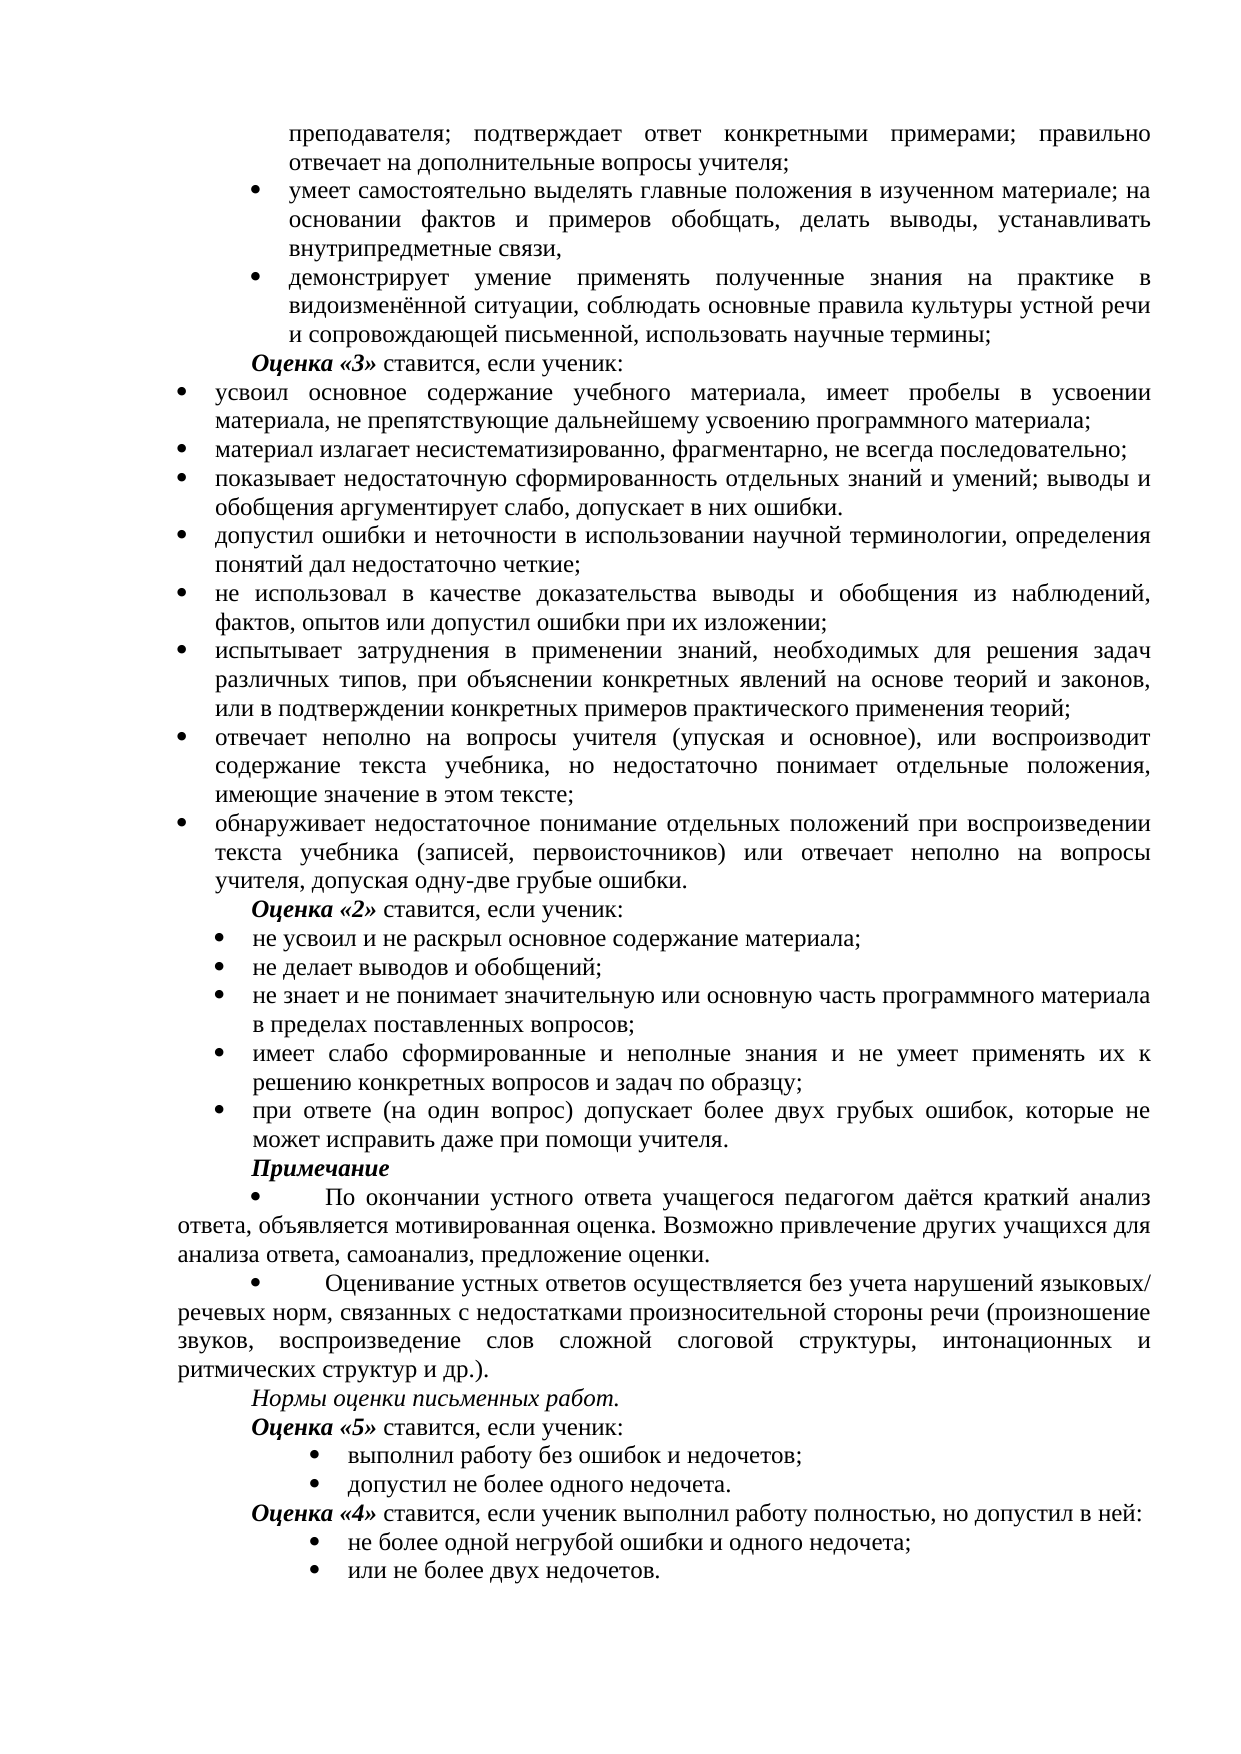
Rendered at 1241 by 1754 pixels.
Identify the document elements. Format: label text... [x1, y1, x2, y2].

text Оценка «3» ставится, если ученик: [177, 348, 1152, 377]
list отвечает неполно на вопросы учителя (упуская и основное), или воспроизводит содержание текста учебника, но недостаточно понимает отдельные положения, имеющие значение в этом тексте; [177, 722, 1152, 808]
list не усвоил и не раскрыл основное содержание материала; [215, 923, 1152, 952]
list обнаруживает недостаточное понимание отдельных положений при воспроизведении текста учебника (записей, первоисточников) или отвечает неполно на вопросы учителя, допуская одну-две грубые ошибки. [177, 808, 1152, 894]
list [251, 118, 1152, 176]
list выполнил работу без ошибок и недочетов; [310, 1441, 1152, 1469]
list или не более двух недочетов. [310, 1556, 1152, 1584]
list не делает выводов и обобщений; [215, 952, 1152, 981]
list не более одной негрубой ошибки и одного недочета; [310, 1527, 1152, 1556]
text Оценка «5» ставится, если ученик: [177, 1412, 1152, 1441]
list демонстрирует умение применять полученные знания на практике в видоизменённой ситуации, соблюдать основные правила культуры устной речи и сопровождающей письменной, использовать научные термины; [251, 262, 1152, 348]
list усвоил основное содержание учебного материала, имеет пробелы в усвоении материала, не препятствующие дальнейшему усвоению программного материала; [177, 377, 1152, 434]
text Оценка «2» ставится, если ученик: [177, 894, 1152, 923]
list материал излагает несистематизированно, фрагментарно, не всегда последовательно; [177, 434, 1152, 463]
list По окончании устного ответа учащегося педагогом даётся краткий анализ ответа, объявляется мотивированная оценка. Возможно привлечение других учащихся для анализа ответа, самоанализ, предложение оценки. [177, 1182, 1152, 1268]
list не знает и не понимает значительную или основную часть программного материала в пределах поставленных вопросов; [215, 981, 1152, 1038]
list показывает недостаточную сформированность отдельных знаний и умений; выводы и обобщения аргументирует слабо, допускает в них ошибки. [177, 463, 1152, 521]
list допустил ошибки и неточности в использовании научной терминологии, определения понятий дал недостаточно четкие; [177, 521, 1152, 578]
list допустил не более одного недочета. [310, 1469, 1152, 1498]
list умеет самостоятельно выделять главные положения в изученном материале; на основании фактов и примеров обобщать, делать выводы, устанавливать внутрипредметные связи, [251, 176, 1152, 262]
list не использовал в качестве доказательства выводы и обобщения из наблюдений, фактов, опытов или допустил ошибки при их изложении; [177, 578, 1152, 636]
list испытывает затруднения в применении знаний, необходимых для решения задач различных типов, при объяснении конкретных явлений на основе теорий и законов, или в подтверждении конкретных примеров практического применения теорий; [177, 636, 1152, 722]
list при ответе (на один вопрос) допускает более двух грубых ошибок, которые не может исправить даже при помощи учителя. [215, 1096, 1152, 1153]
text Оценка «4» ставится, если ученик выполнил работу полностью, но допустил в ней: [177, 1498, 1152, 1527]
list имеет слабо сформированные и неполные знания и не умеет применять их к решению конкретных вопросов и задач по образцу; [215, 1038, 1152, 1096]
text Примечание [177, 1153, 1152, 1182]
list Оценивание устных ответов осуществляется без учета нарушений языковых/ речевых норм, связанных с недостатками произносительной стороны речи (произношение звуков, воспроизведение слов сложной слоговой структуры, интонационных и ритмических структур и др.). [177, 1268, 1152, 1383]
text Нормы оценки письменных работ. [177, 1383, 1152, 1412]
